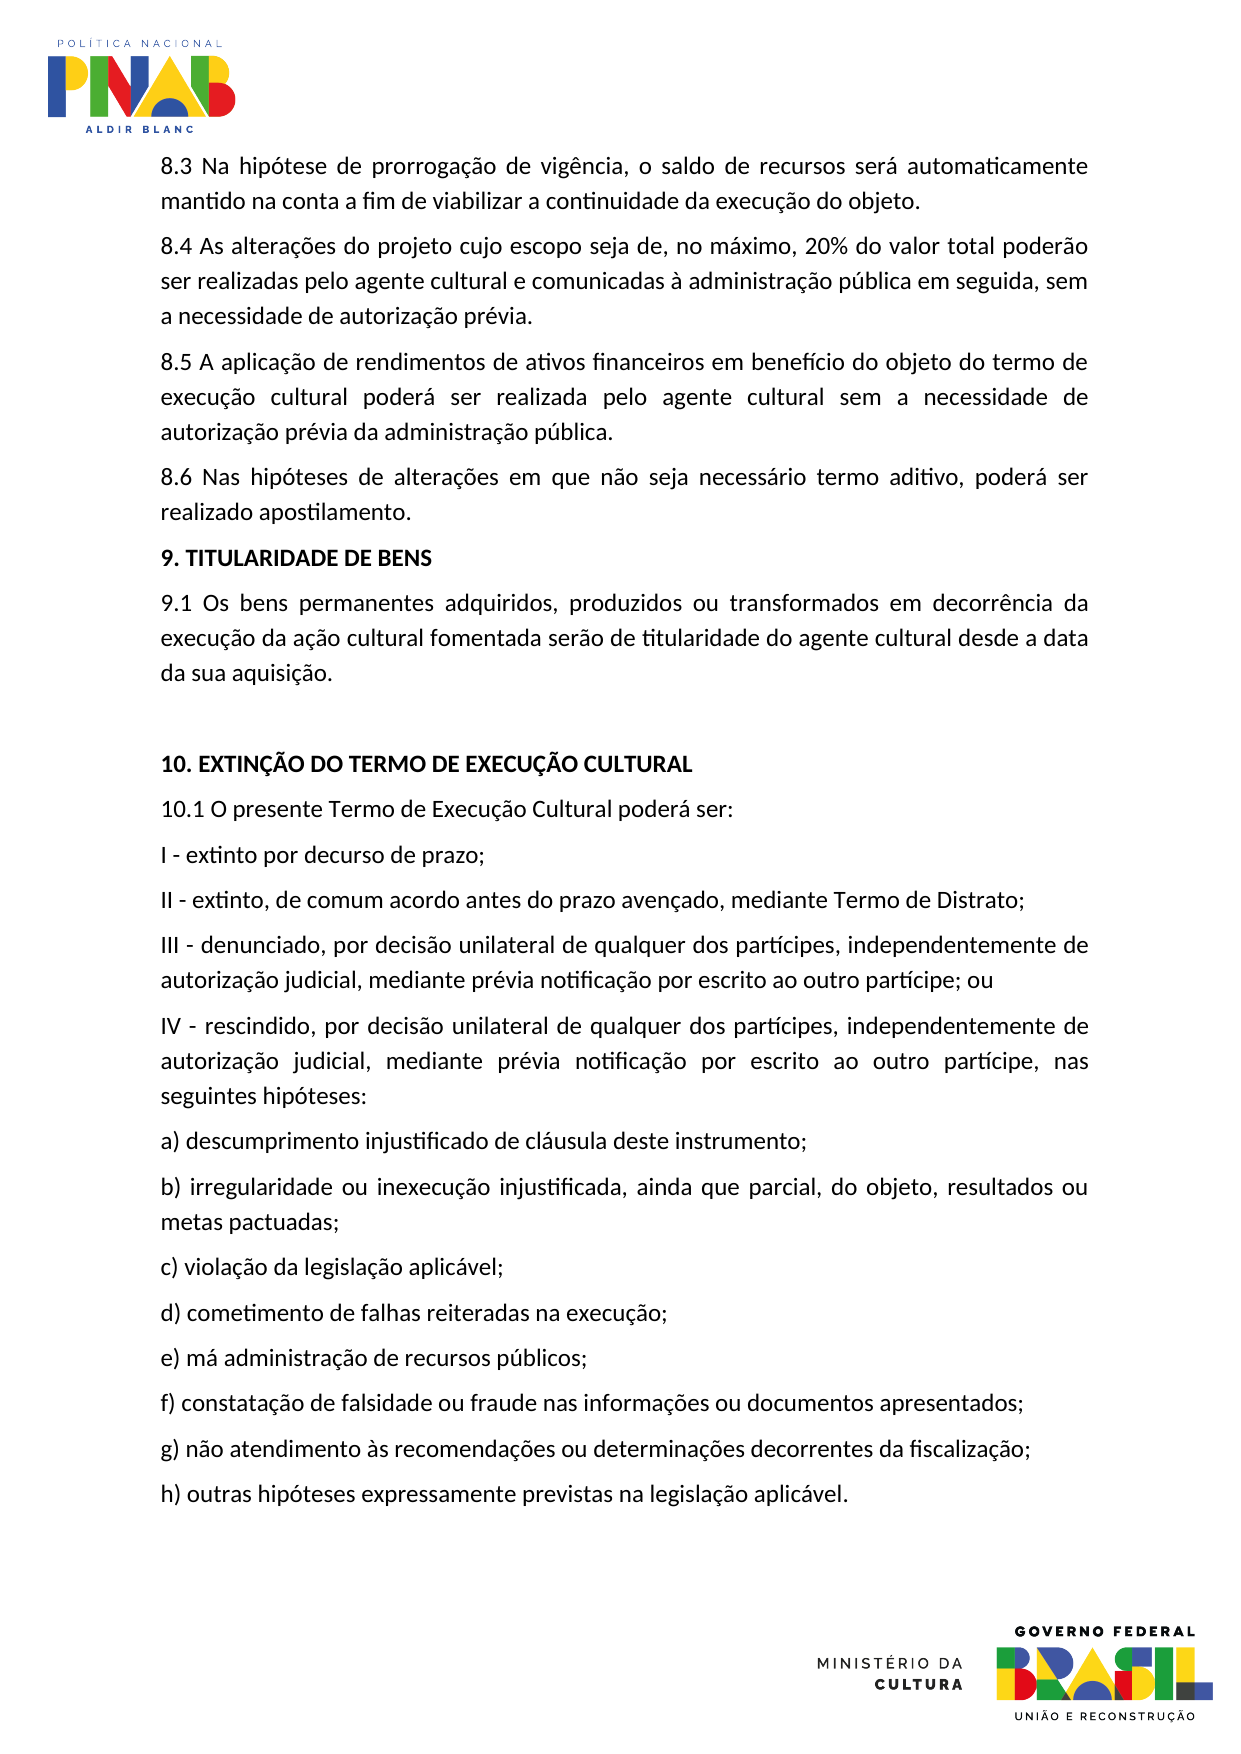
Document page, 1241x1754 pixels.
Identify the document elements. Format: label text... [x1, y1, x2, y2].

text f) constatação de falsidade ou fraude nas informações ou documentos apresentados; [160, 1387, 1090, 1418]
picture [3, 2, 1241, 1752]
text 8.3 Na hipótese de prorrogação de vigência, o saldo de recursos será automaticamente mantido na conta a fim de viabilizar a continuidade da execução do objeto. [160, 150, 1090, 216]
text 8.4 As alterações do projeto cujo escopo seja de, no máximo, 20% do valor total poderão ser realizadas pelo agente cultural e comunicadas à administração pública em seguida, sem a necessidade de autorização prévia. [160, 230, 1090, 331]
text II - extinto, de comum acordo antes do prazo avençado, mediante Termo de Distrato; [160, 884, 1090, 915]
text 10.1 O presente Termo de Execução Cultural poderá ser: [160, 793, 1090, 824]
text h) outras hipóteses expressamente previstas na legislação aplicável. [160, 1478, 1090, 1509]
text a) descumprimento injustificado de cláusula deste instrumento; [160, 1125, 1090, 1156]
text 8.5 A aplicação de rendimentos de ativos financeiros em benefício do objeto do termo de execução cultural poderá ser realizada pelo agente cultural sem a necessidade de autorização prévia da administração pública. [160, 346, 1090, 446]
text e) má administração de recursos públicos; [160, 1342, 1090, 1373]
text d) cometimento de falhas reiteradas na execução; [160, 1297, 1090, 1327]
text IV - rescindido, por decisão unilateral de qualquer dos partícipes, independentemente de autorização judicial, mediante prévia notificação por escrito ao outro partícipe, nas seguintes hipóteses: [160, 1010, 1090, 1111]
text 8.6 Nas hipóteses de alterações em que não seja necessário termo aditivo, poderá ser realizado apostilamento. [160, 461, 1090, 527]
text c) violação da legislação aplicável; [160, 1251, 1090, 1282]
text g) não atendimento às recomendações ou determinações decorrentes da fiscalização; [160, 1433, 1090, 1463]
text III - denunciado, por decisão unilateral de qualquer dos partícipes, independentemente de autorização judicial, mediante prévia notificação por escrito ao outro partícipe; ou [160, 929, 1090, 995]
text 9.1 Os bens permanentes adquiridos, produzidos ou transformados em decorrência da execução da ação cultural fomentada serão de titularidade do agente cultural desde a data da sua aquisição. [160, 587, 1090, 688]
text b) irregularidade ou inexecução injustificada, ainda que parcial, do objeto, resultados ou metas pactuadas; [160, 1171, 1090, 1236]
text I - extinto por decurso de prazo; [160, 839, 1090, 869]
text 9. TITULARIDADE DE BENS [160, 542, 1090, 572]
text 10. EXTINÇÃO DO TERMO DE EXECUÇÃO CULTURAL [160, 748, 1090, 778]
